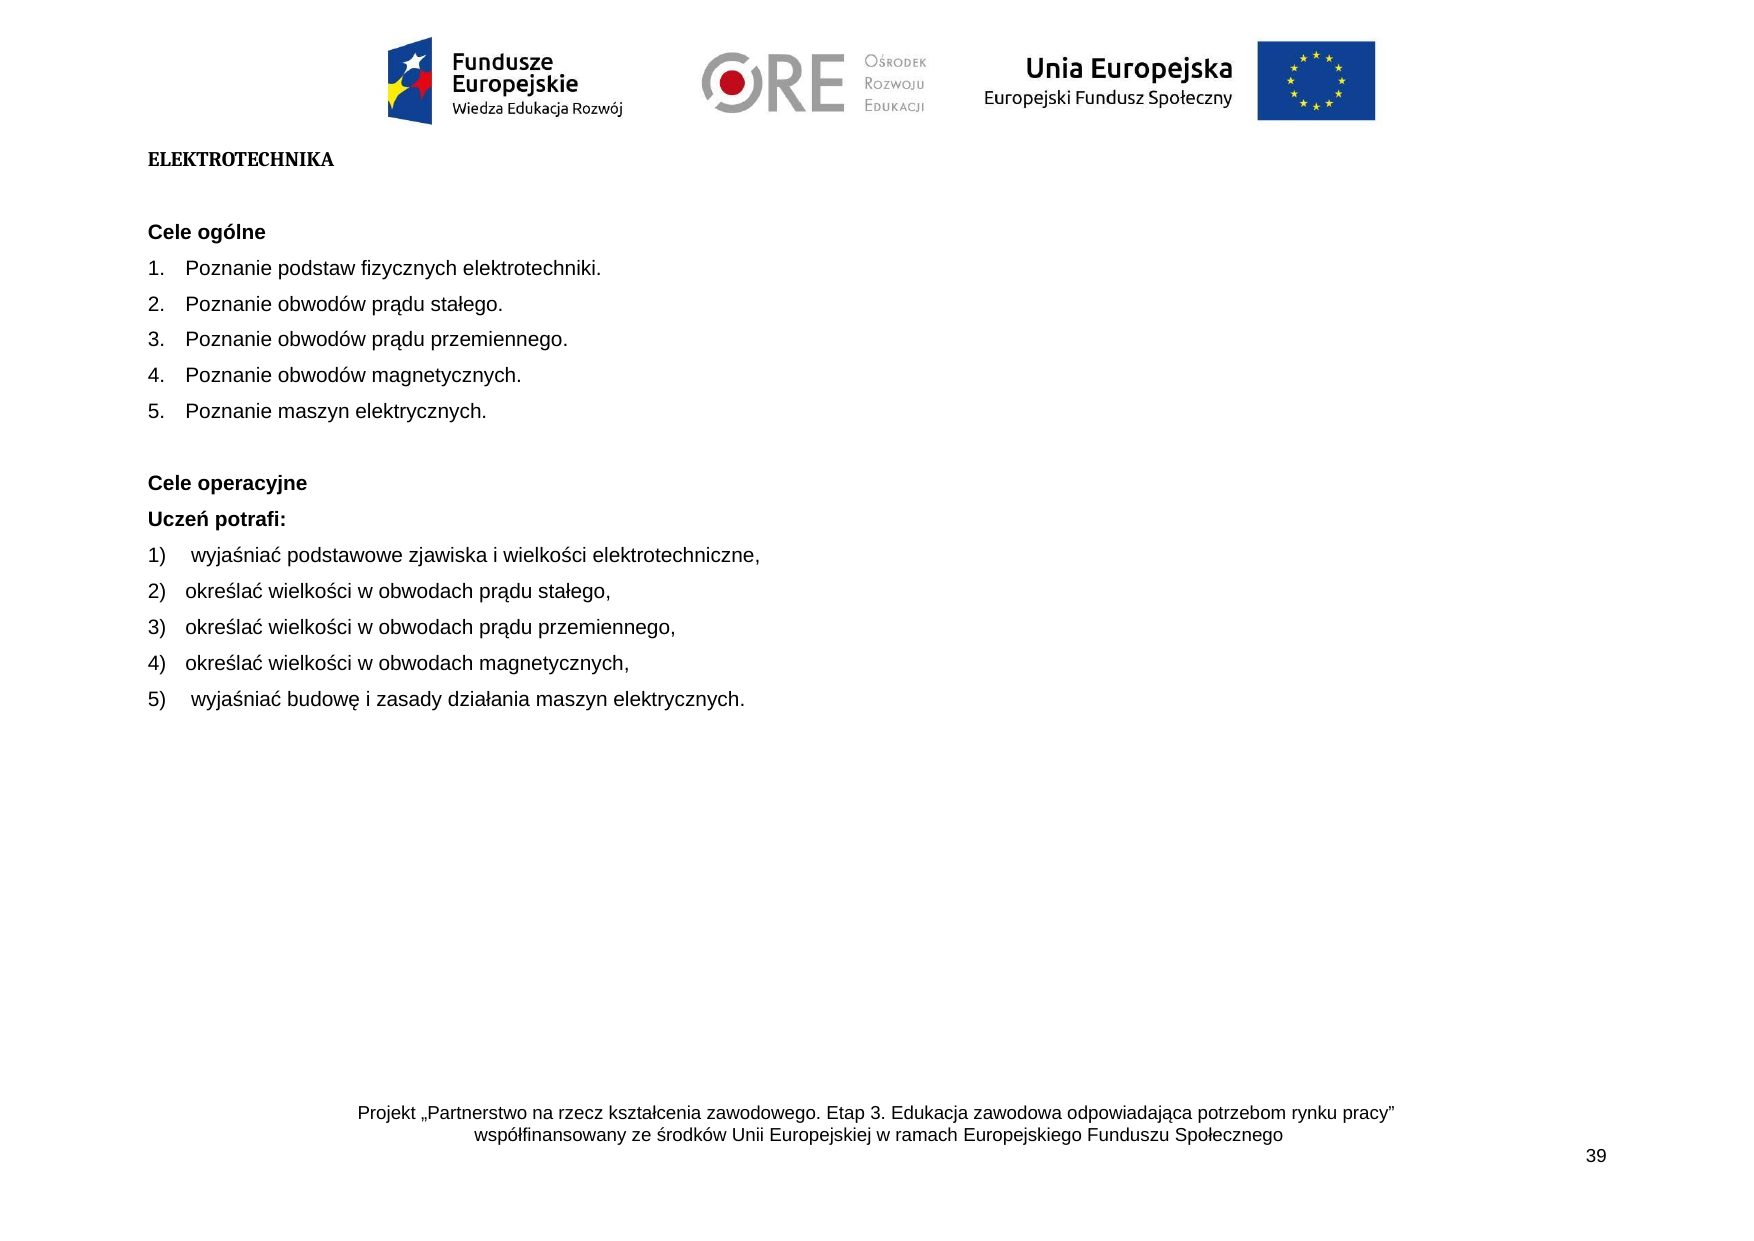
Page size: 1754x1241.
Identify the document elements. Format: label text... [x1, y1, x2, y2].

text Cele operacyjne [148, 471, 1606, 495]
text Poznanie obwodów prądu przemiennego. [148, 327, 1606, 351]
text Cele ogólne [148, 219, 1606, 243]
subtitle ELEKTROTECHNIKA [148, 148, 1606, 172]
text określać wielkości w obwodach prądu przemiennego, [148, 615, 1606, 639]
text Poznanie obwodów prądu stałego. [148, 291, 1606, 315]
text określać wielkości w obwodach magnetycznych, [148, 651, 1606, 675]
list wyjaśniać podstawowe zjawiska i wielkości elektrotechniczne, [148, 543, 1606, 567]
list Poznanie podstaw fizycznych elektrotechniki. [148, 255, 1606, 279]
picture [366, 15, 1402, 146]
text określać wielkości w obwodach prądu stałego, [148, 579, 1606, 603]
text Poznanie obwodów magnetycznych. [148, 363, 1606, 387]
text Uczeń potrafi: [148, 507, 1606, 531]
text wyjaśniać budowę i zasady działania maszyn elektrycznych. [148, 687, 1606, 711]
text Poznanie maszyn elektrycznych. [148, 399, 1606, 423]
